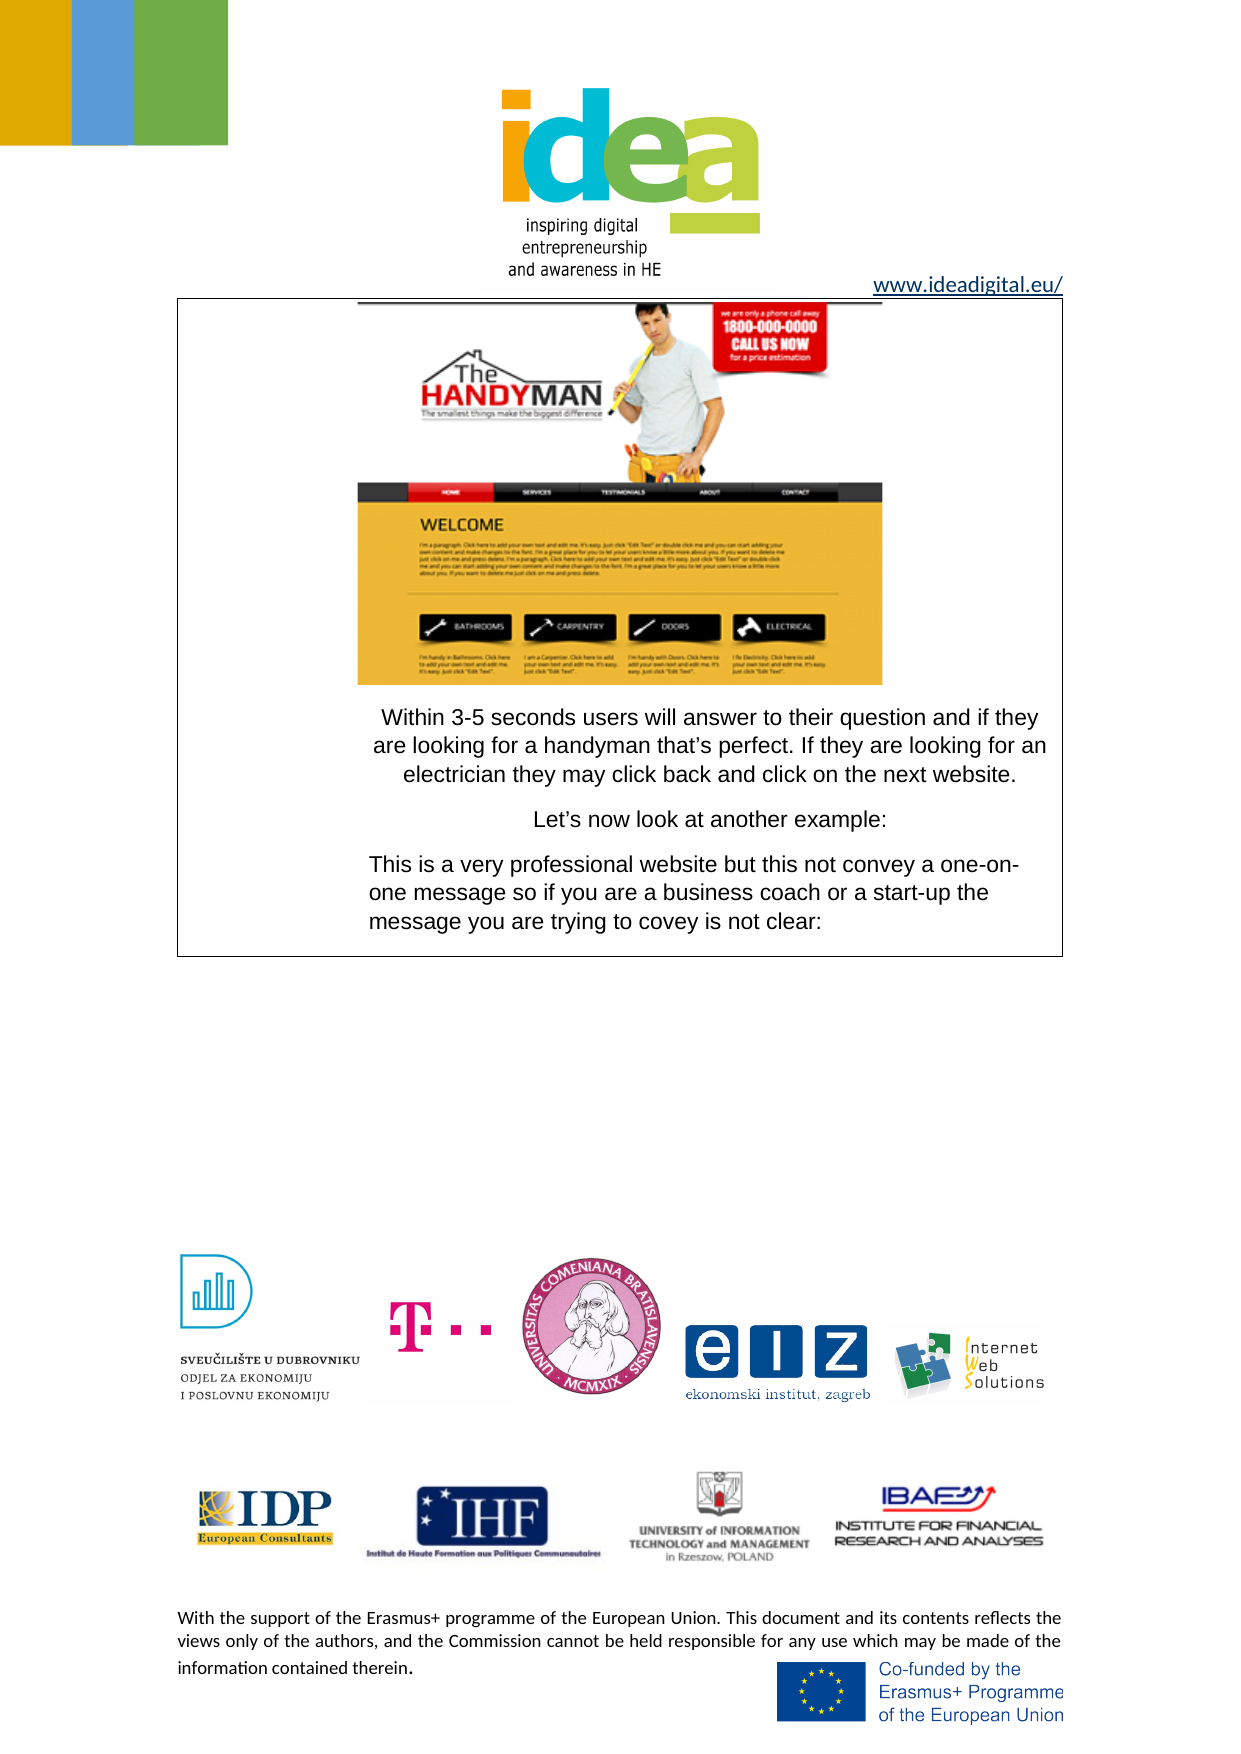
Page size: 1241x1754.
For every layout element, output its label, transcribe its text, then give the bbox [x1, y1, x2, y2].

picture [357, 302, 883, 685]
picture [777, 1662, 1063, 1725]
picture [177, 1450, 1049, 1584]
picture [177, 1247, 1048, 1405]
picture [476, 73, 780, 293]
